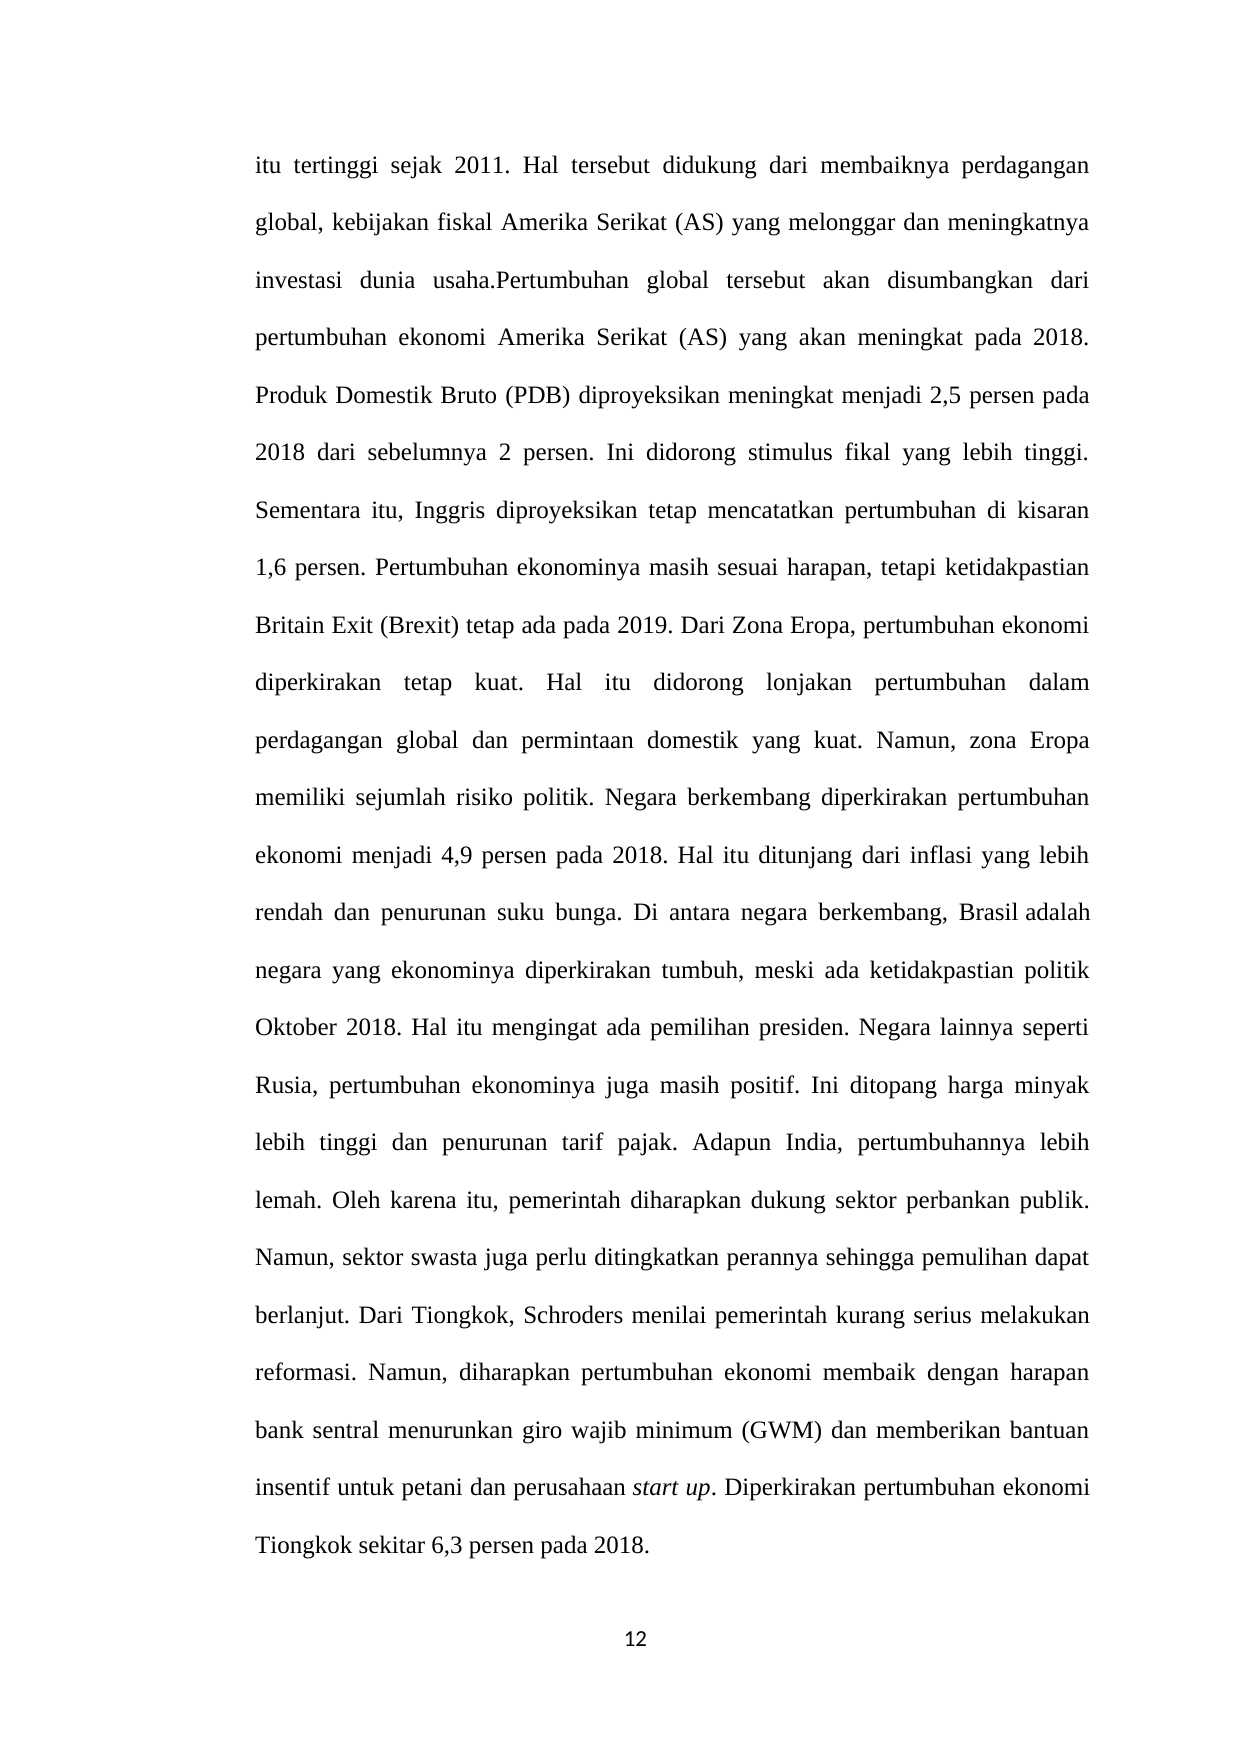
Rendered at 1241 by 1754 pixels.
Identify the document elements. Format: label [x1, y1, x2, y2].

text [255, 150, 1090, 1559]
